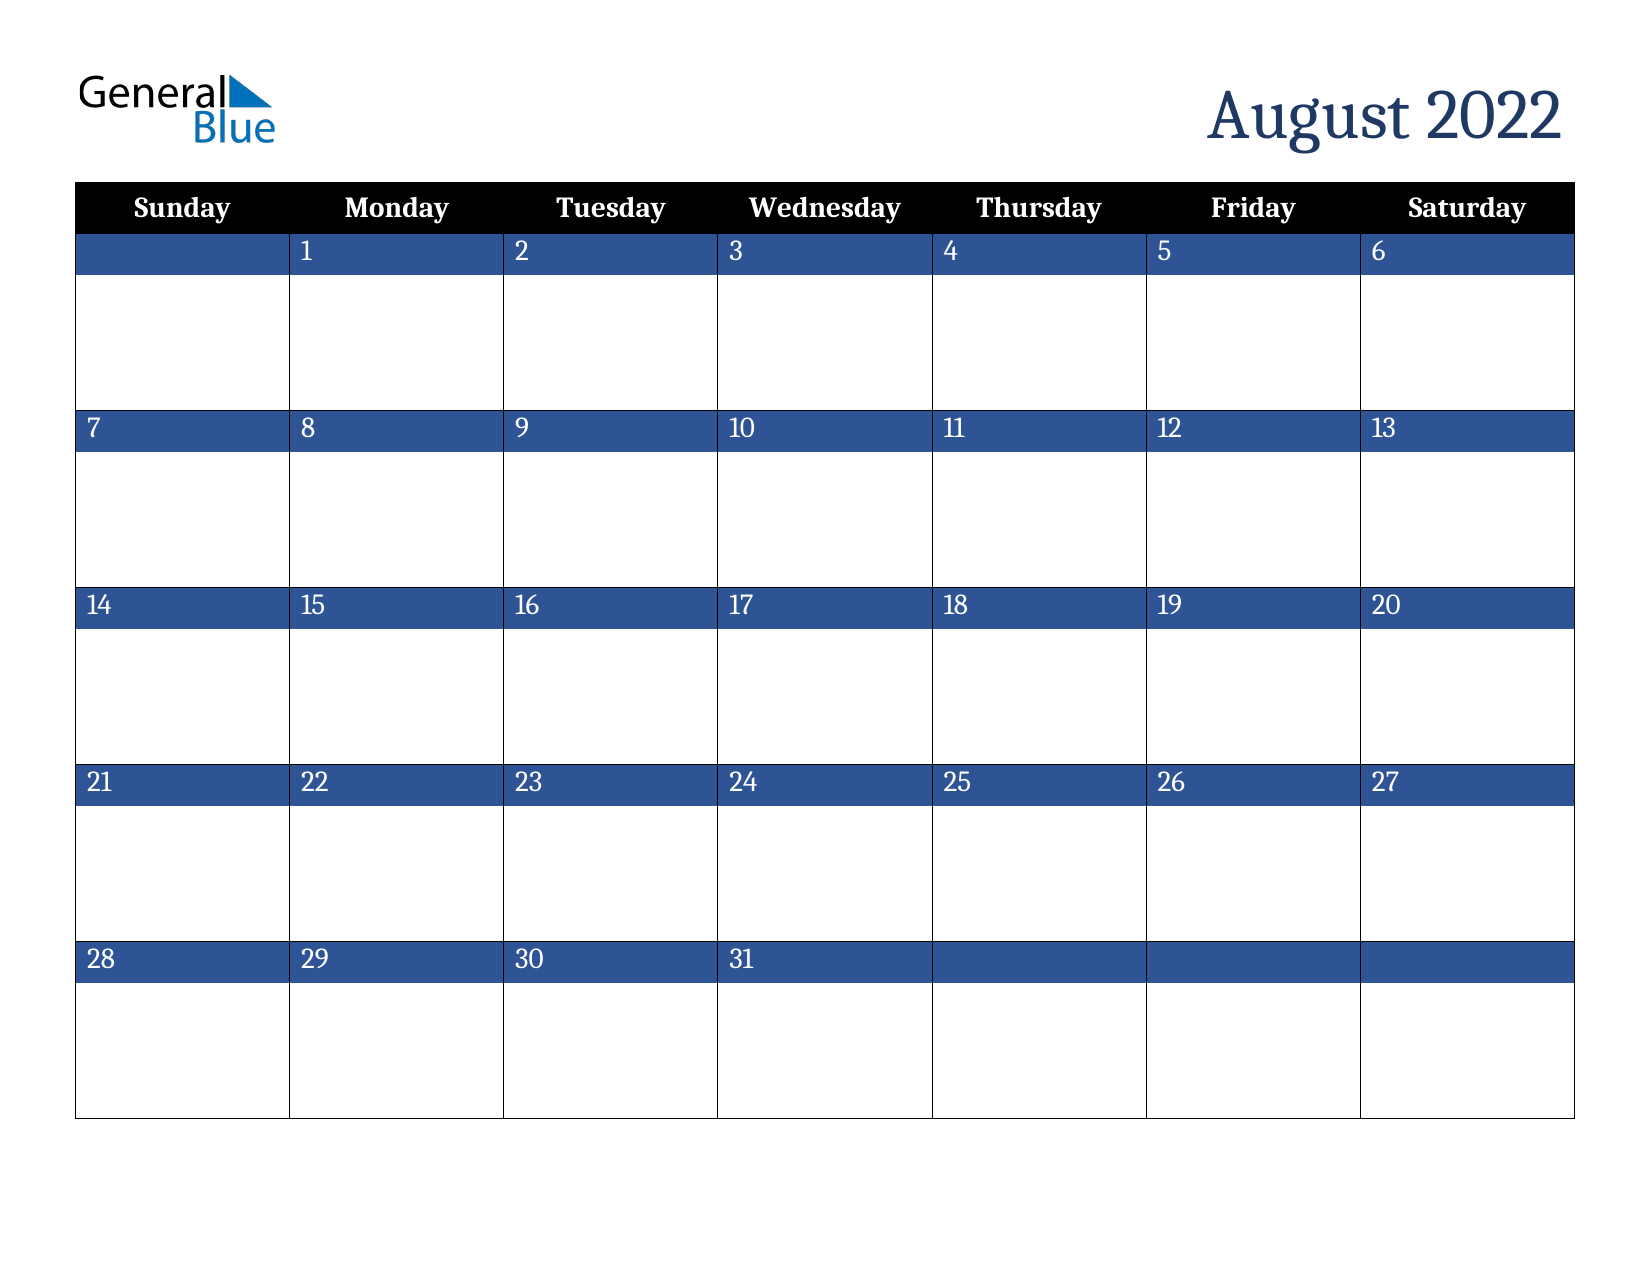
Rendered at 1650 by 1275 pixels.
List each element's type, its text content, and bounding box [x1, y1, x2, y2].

table_cell [718, 806, 932, 941]
table_cell Monday [290, 183, 503, 233]
table_cell 26 [1147, 765, 1360, 806]
table_cell [76, 983, 289, 1118]
table_cell [1361, 452, 1574, 587]
table_cell 24 [718, 765, 932, 806]
table_cell Wednesday [718, 183, 932, 233]
table_cell [1361, 983, 1574, 1118]
table_cell [1147, 806, 1360, 941]
table_header August 2022 [504, 75, 1574, 182]
table_cell 1 [290, 234, 503, 275]
table_header [76, 75, 503, 182]
table_cell 14 [76, 588, 289, 629]
table_cell [933, 275, 1146, 410]
table_cell [718, 983, 932, 1118]
table_cell [1147, 275, 1360, 410]
table_cell [1361, 629, 1574, 764]
table_cell Tuesday [504, 183, 717, 233]
table_cell 10 [718, 411, 932, 452]
table_cell 27 [1361, 765, 1574, 806]
table_cell [718, 629, 932, 764]
table_cell [76, 629, 289, 764]
table_cell [933, 452, 1146, 587]
table_cell Saturday [1361, 183, 1574, 233]
table_cell Friday [1147, 183, 1360, 233]
table_cell [504, 275, 717, 410]
table_cell [290, 275, 503, 410]
table_cell 19 [1147, 588, 1360, 629]
table_cell [290, 452, 503, 587]
table_cell 13 [1361, 411, 1574, 452]
table_cell 3 [718, 234, 932, 275]
table_cell 21 [76, 765, 289, 806]
table_cell [718, 452, 932, 587]
table_cell [76, 452, 289, 587]
table_cell Sunday [76, 183, 289, 233]
table_cell [718, 275, 932, 410]
table_cell [1147, 983, 1360, 1118]
table_cell [1361, 806, 1574, 941]
table_cell [933, 629, 1146, 764]
table_cell 6 [1361, 234, 1574, 275]
table_cell 23 [504, 765, 717, 806]
table_cell 4 [933, 234, 1146, 275]
table_cell [504, 452, 717, 587]
table_cell [504, 806, 717, 941]
table_cell 12 [1147, 411, 1360, 452]
table_cell 29 [290, 942, 503, 983]
table_cell [290, 629, 503, 764]
table_cell [290, 983, 503, 1118]
table_cell [1361, 275, 1574, 410]
table_cell [1361, 942, 1574, 983]
table_cell [504, 629, 717, 764]
table_cell 8 [290, 411, 503, 452]
table_cell 2 [504, 234, 717, 275]
table_cell 9 [504, 411, 717, 452]
table_cell 7 [76, 411, 289, 452]
table_cell 16 [504, 588, 717, 629]
table_cell [76, 806, 289, 941]
table_cell 22 [290, 765, 503, 806]
table_cell 25 [933, 765, 1146, 806]
table_cell [1147, 942, 1360, 983]
table_cell [1147, 629, 1360, 764]
table_cell [933, 983, 1146, 1118]
table_cell [290, 806, 503, 941]
table_cell [933, 806, 1146, 941]
table_cell 17 [718, 588, 932, 629]
table_cell [76, 234, 289, 275]
table_cell [933, 942, 1146, 983]
table_cell 15 [290, 588, 503, 629]
table_cell Thursday [933, 183, 1146, 233]
table_cell 28 [76, 942, 289, 983]
picture [79, 75, 275, 143]
table_cell [76, 275, 289, 410]
table_cell 11 [933, 411, 1146, 452]
table_cell [1147, 452, 1360, 587]
table_cell 30 [504, 942, 717, 983]
table_cell [504, 983, 717, 1118]
table_cell 18 [933, 588, 1146, 629]
table_cell 5 [1147, 234, 1360, 275]
table_cell 31 [718, 942, 932, 983]
table_cell 20 [1361, 588, 1574, 629]
